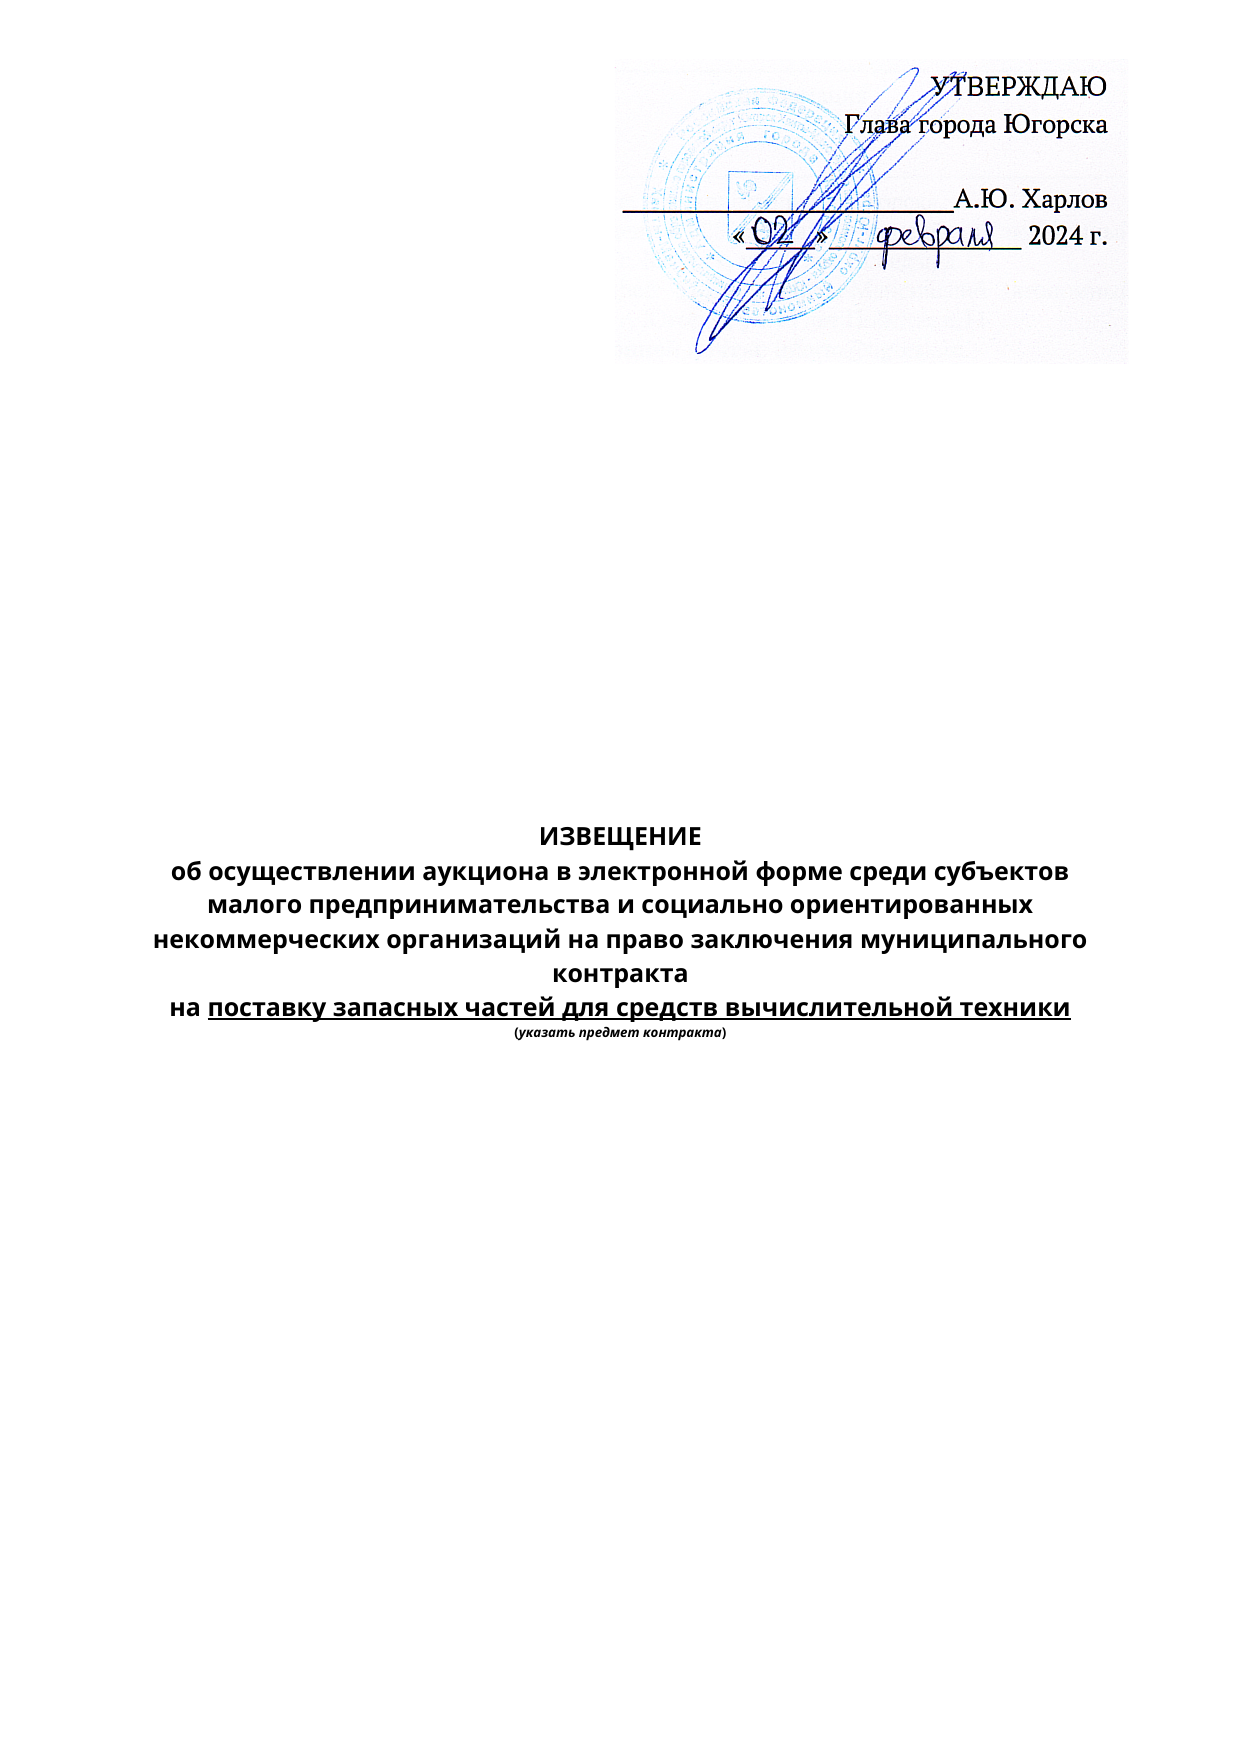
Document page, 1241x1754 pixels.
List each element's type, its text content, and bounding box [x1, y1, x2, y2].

text ИЗВЕЩЕНИЕ [150, 819, 1090, 853]
text на поставку запасных частей для средств вычислительной техники (указать предмет контракта) [150, 989, 1090, 1055]
table_header [615, 59, 1151, 410]
picture [614, 59, 1129, 364]
text об осуществлении аукциона в электронной форме среди субъектов малого предпринимательства и социально ориентированных некоммерческих организаций на право заключения муниципального контракта [150, 853, 1090, 989]
